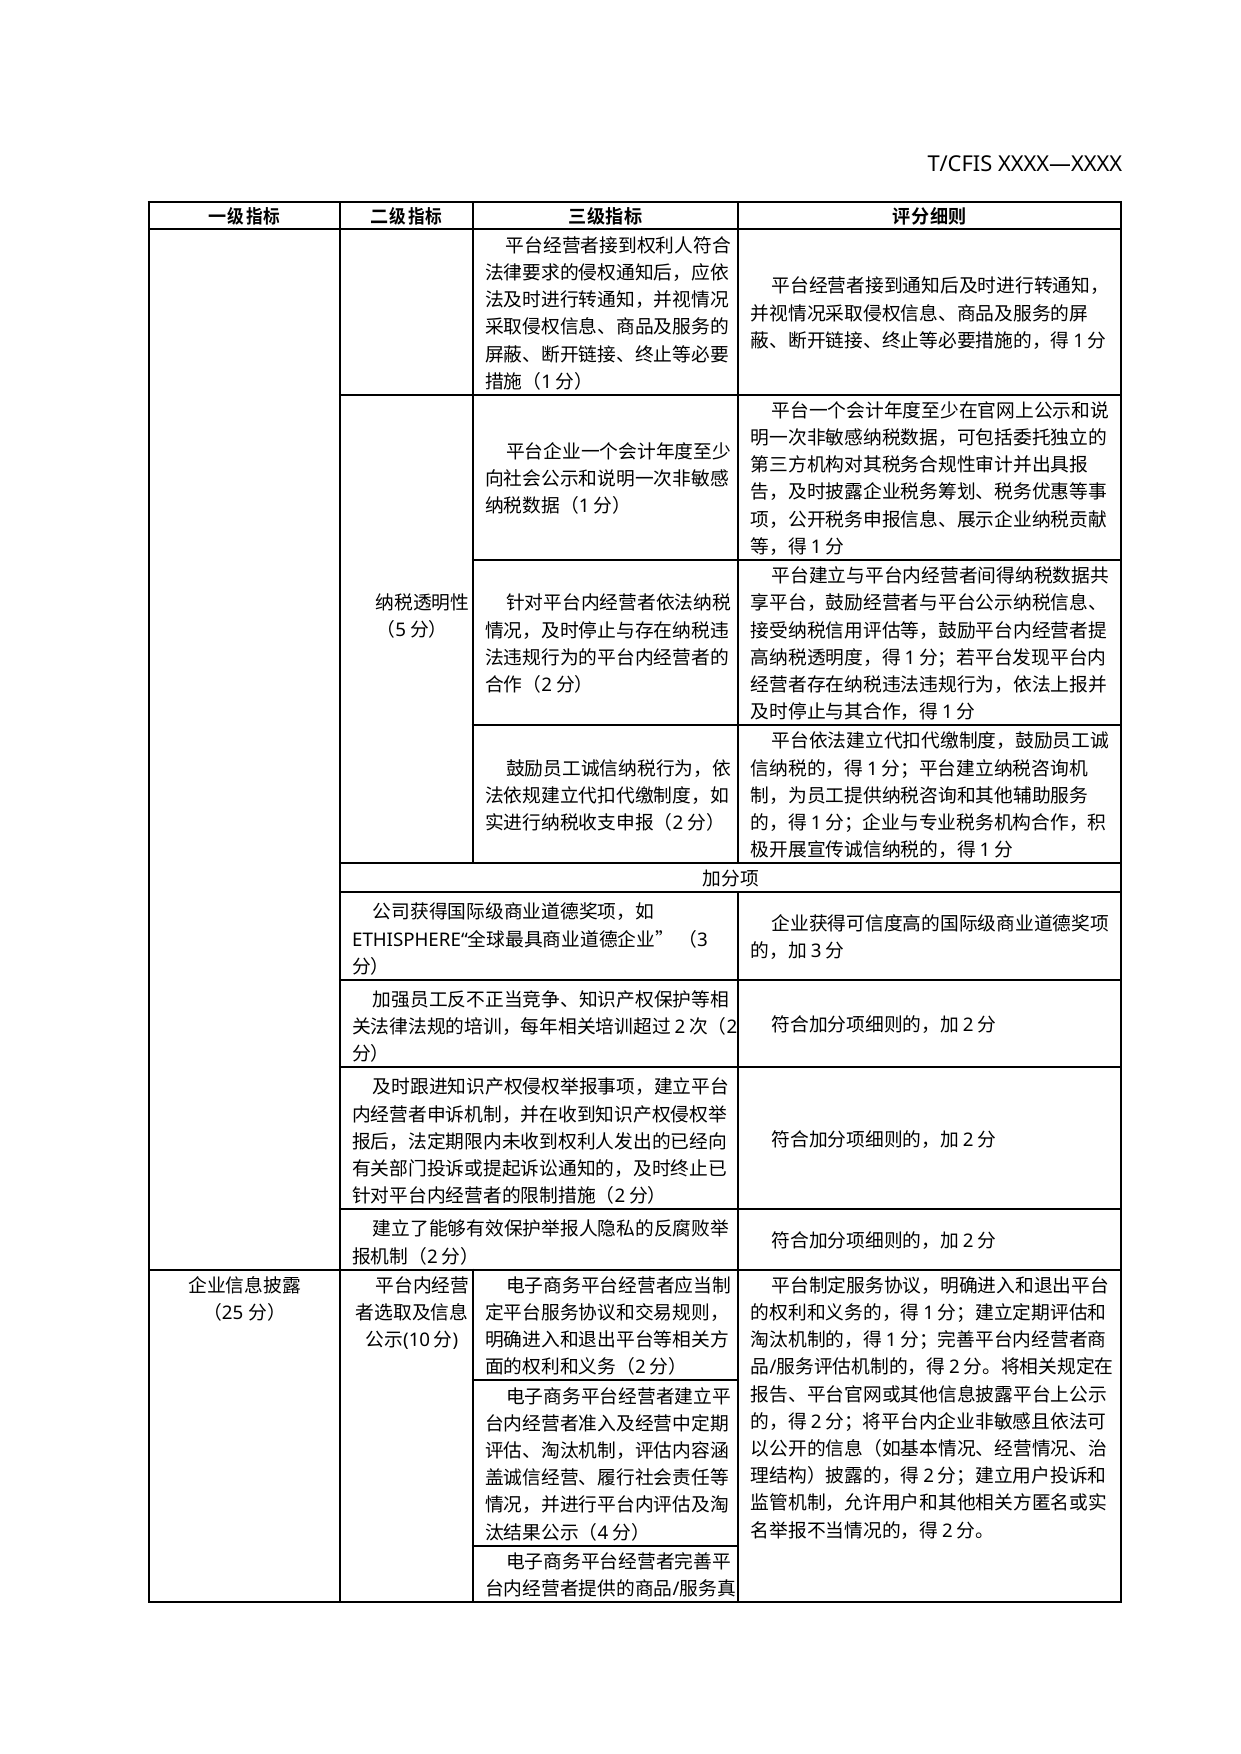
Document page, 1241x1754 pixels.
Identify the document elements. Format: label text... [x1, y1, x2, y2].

table_cell 加分项 [341, 864, 1120, 891]
table_cell 鼓励员工诚信纳税行为，依法依规建立代扣代缴制度，如实进行纳税收支申报（2分） [474, 726, 737, 862]
table_cell 电子商务平台经营者建立平台内经营者准入及经营中定期评估、淘汰机制，评估内容涵盖诚信经营、履行社会责任等情况，并进行平台内评估及淘汰结果公示（4分） [474, 1381, 737, 1544]
table_cell 公司获得国际级商业道德奖项，如ETHISPHERE“全球最具商业道德企业” （3分） [341, 893, 737, 979]
table_header 三级指标 [474, 203, 737, 228]
table_cell 针对平台内经营者依法纳税情况，及时停止与存在纳税违法违规行为的平台内经营者的合作（2分） [474, 561, 737, 724]
table_cell 平台经营者接到通知后及时进行转通知，并视情况采取侵权信息、商品及服务的屏蔽、断开链接、终止等必要措施的，得1分 [739, 230, 1120, 393]
table_cell 平台依法建立代扣代缴制度，鼓励员工诚信纳税的，得1分；平台建立纳税咨询机制，为员工提供纳税咨询和其他辅助服务的，得1分；企业与专业税务机构合作，积极开展宣传诚信纳税的，得1分 [739, 726, 1120, 862]
table_cell 平台经营者接到权利人符合法律要求的侵权通知后，应依法及时进行转通知，并视情况采取侵权信息、商品及服务的屏蔽、断开链接、终止等必要措施（1分） [474, 230, 737, 393]
table_cell 平台一个会计年度至少在官网上公示和说明一次非敏感纳税数据，可包括委托独立的第三方机构对其税务合规性审计并出具报告，及时披露企业税务筹划、税务优惠等事项，公开税务申报信息、展示企业纳税贡献等，得1分 [739, 396, 1120, 559]
table_header 评分细则 [739, 203, 1120, 228]
table_cell 建立了能够有效保护举报人隐私的反腐败举报机制（2分） [341, 1210, 737, 1268]
table_cell 平台企业一个会计年度至少向社会公示和说明一次非敏感纳税数据（1分） [474, 396, 737, 559]
table_cell 企业信息披露 （25 分） [150, 1271, 339, 1601]
table_cell 电子商务平台经营者完善平台内经营者提供的商品/服务真实评估机制（4分） [474, 1547, 737, 1601]
table_cell 平台建立与平台内经营者间得纳税数据共享平台，鼓励经营者与平台公示纳税信息、接受纳税信用评估等，鼓励平台内经营者提高纳税透明度，得1分；若平台发现平台内经营者存在纳税违法违规行为，依法上报并及时停止与其合作，得1分 [739, 561, 1120, 724]
table_cell 纳税透明性（5分） [341, 396, 472, 862]
table_cell 电子商务平台经营者应当制定平台服务协议和交易规则，明确进入和退出平台等相关方面的权利和义务（2分） [474, 1271, 737, 1379]
table_cell 平台内经营者选取及信息公示(10分) [341, 1271, 472, 1601]
table_cell 企业获得可信度高的国际级商业道德奖项的，加3分 [739, 893, 1120, 979]
table_cell 符合加分项细则的，加2分 [739, 1210, 1120, 1268]
table_header 二级指标 [341, 203, 472, 228]
table_cell 符合加分项细则的，加2分 [739, 1068, 1120, 1208]
table_header 一级指标 [150, 203, 339, 228]
table_cell 及时跟进知识产权侵权举报事项，建立平台内经营者申诉机制，并在收到知识产权侵权举报后，法定期限内未收到权利人发出的已经向有关部门投诉或提起诉讼通知的，及时终止已针对平台内经营者的限制措施（2分） [341, 1068, 737, 1208]
table_cell 平台制定服务协议，明确进入和退出平台的权利和义务的，得1分；建立定期评估和淘汰机制的，得1分；完善平台内经营者商品/服务评估机制的，得2分。将相关规定在报告、平台官网或其他信息披露平台上公示的，得2分；将平台内企业非敏感且依法可以公开的信息（如基本情况、经营情况、治理结构）披露的，得2分；建立用户投诉和监管机制，允许用户和其他相关方匿名或实名举报不当情况的，得2分。 [739, 1271, 1120, 1601]
table_cell 符合加分项细则的，加2分 [739, 981, 1120, 1066]
table_cell 加强员工反不正当竞争、知识产权保护等相关法律法规的培训，每年相关培训超过2次（2分） [341, 981, 737, 1066]
